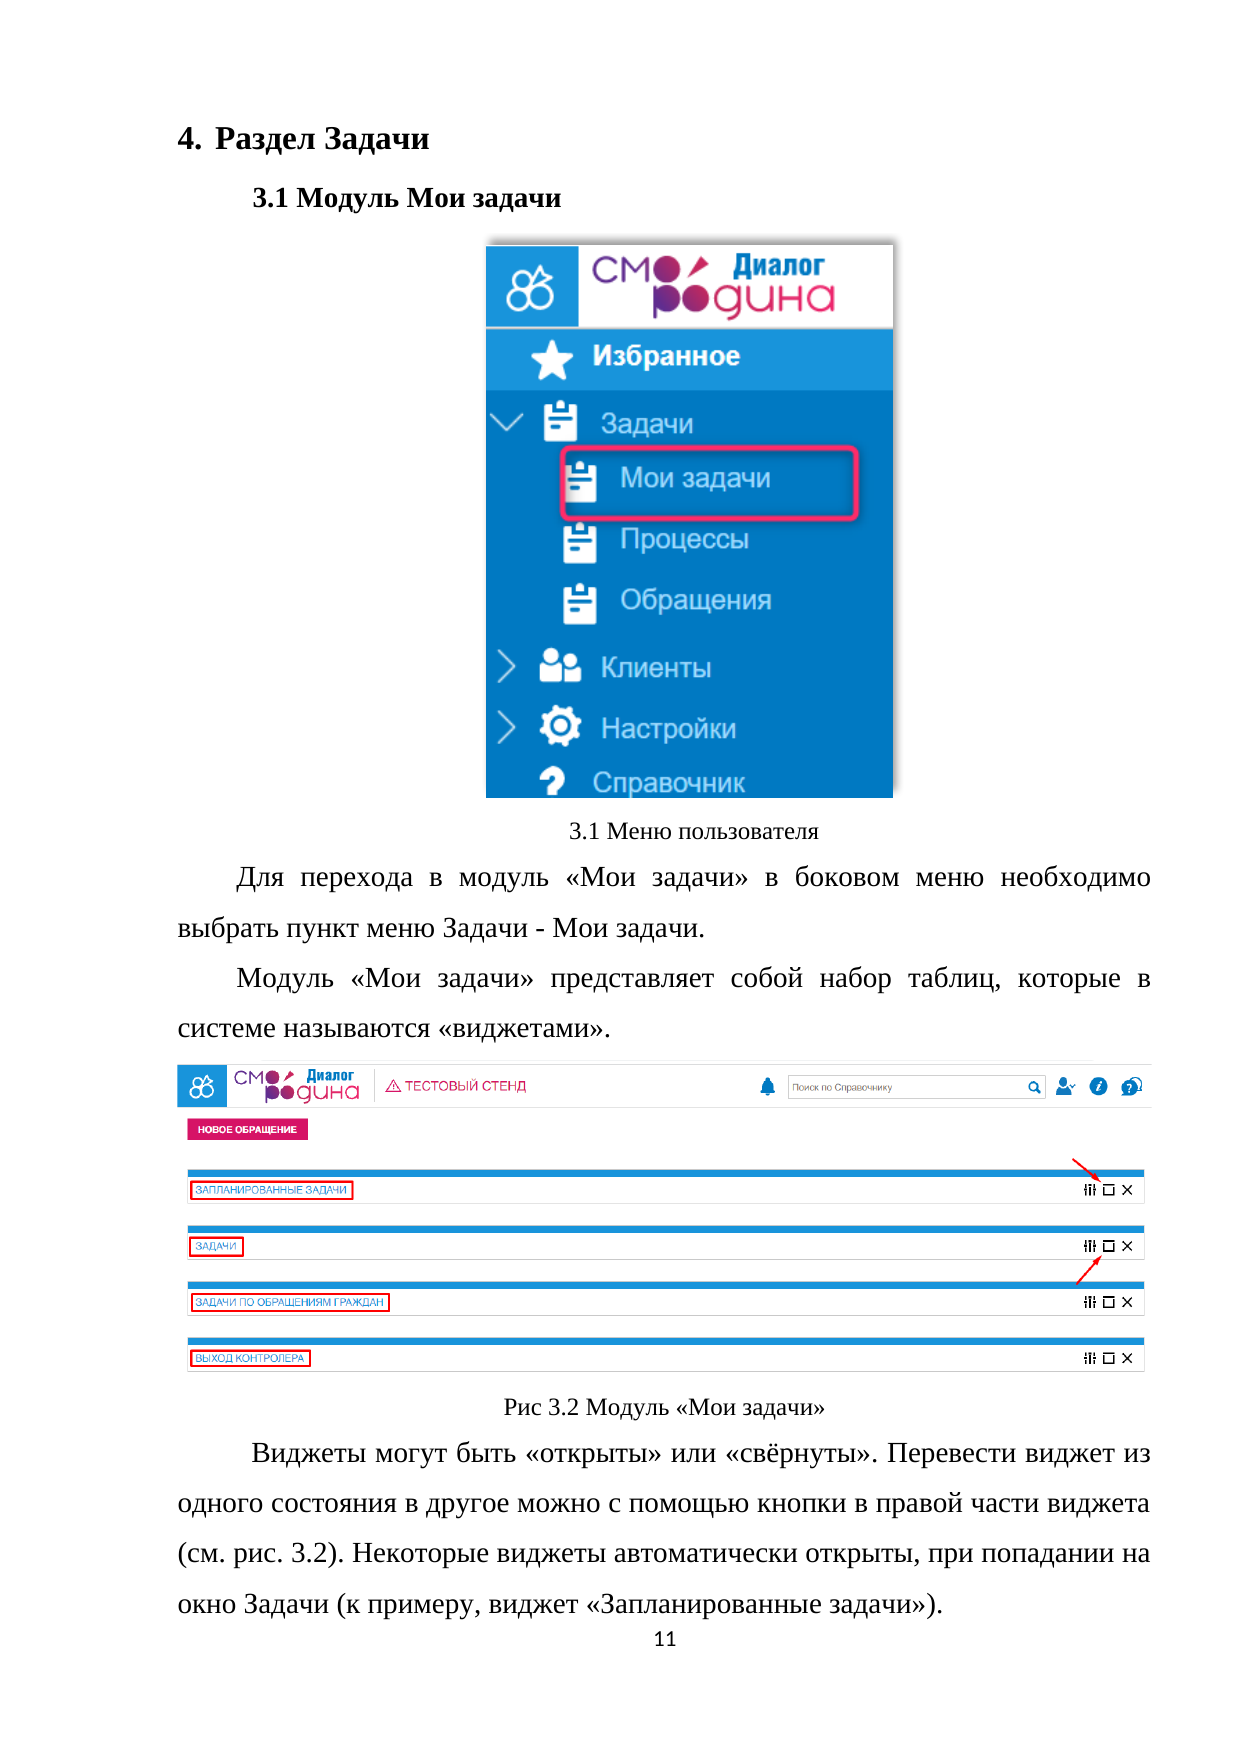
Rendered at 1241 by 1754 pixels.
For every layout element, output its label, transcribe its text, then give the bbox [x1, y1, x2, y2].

text Виджеты могут быть «открыты» или «свёрнуты». Перевести виджет из одного состояния в другое можно с помощью кнопки в правой части виджета (см. рис. 3.2). Некоторые виджеты автоматически открыты, при попадании на окно Задачи (к примеру, виджет «Запланированные задачи»). [177, 1435, 1152, 1619]
subtitle Раздел Задачи [177, 118, 1152, 156]
text 3.1 Меню пользователя [177, 816, 1152, 845]
picture [486, 245, 893, 798]
picture [177, 1060, 1152, 1378]
text Рис 3.2 Модуль «Мои задачи» [177, 1392, 1152, 1420]
subtitle 3.1 Модуль Мои задачи [252, 180, 1152, 213]
text Модуль «Мои задачи» представляет собой набор таблиц, которые в системе называются «виджетами». [177, 960, 1152, 1044]
text Для перехода в модуль «Мои задачи» в боковом меню необходимо выбрать пункт меню Задачи - Мои задачи. [177, 859, 1152, 943]
